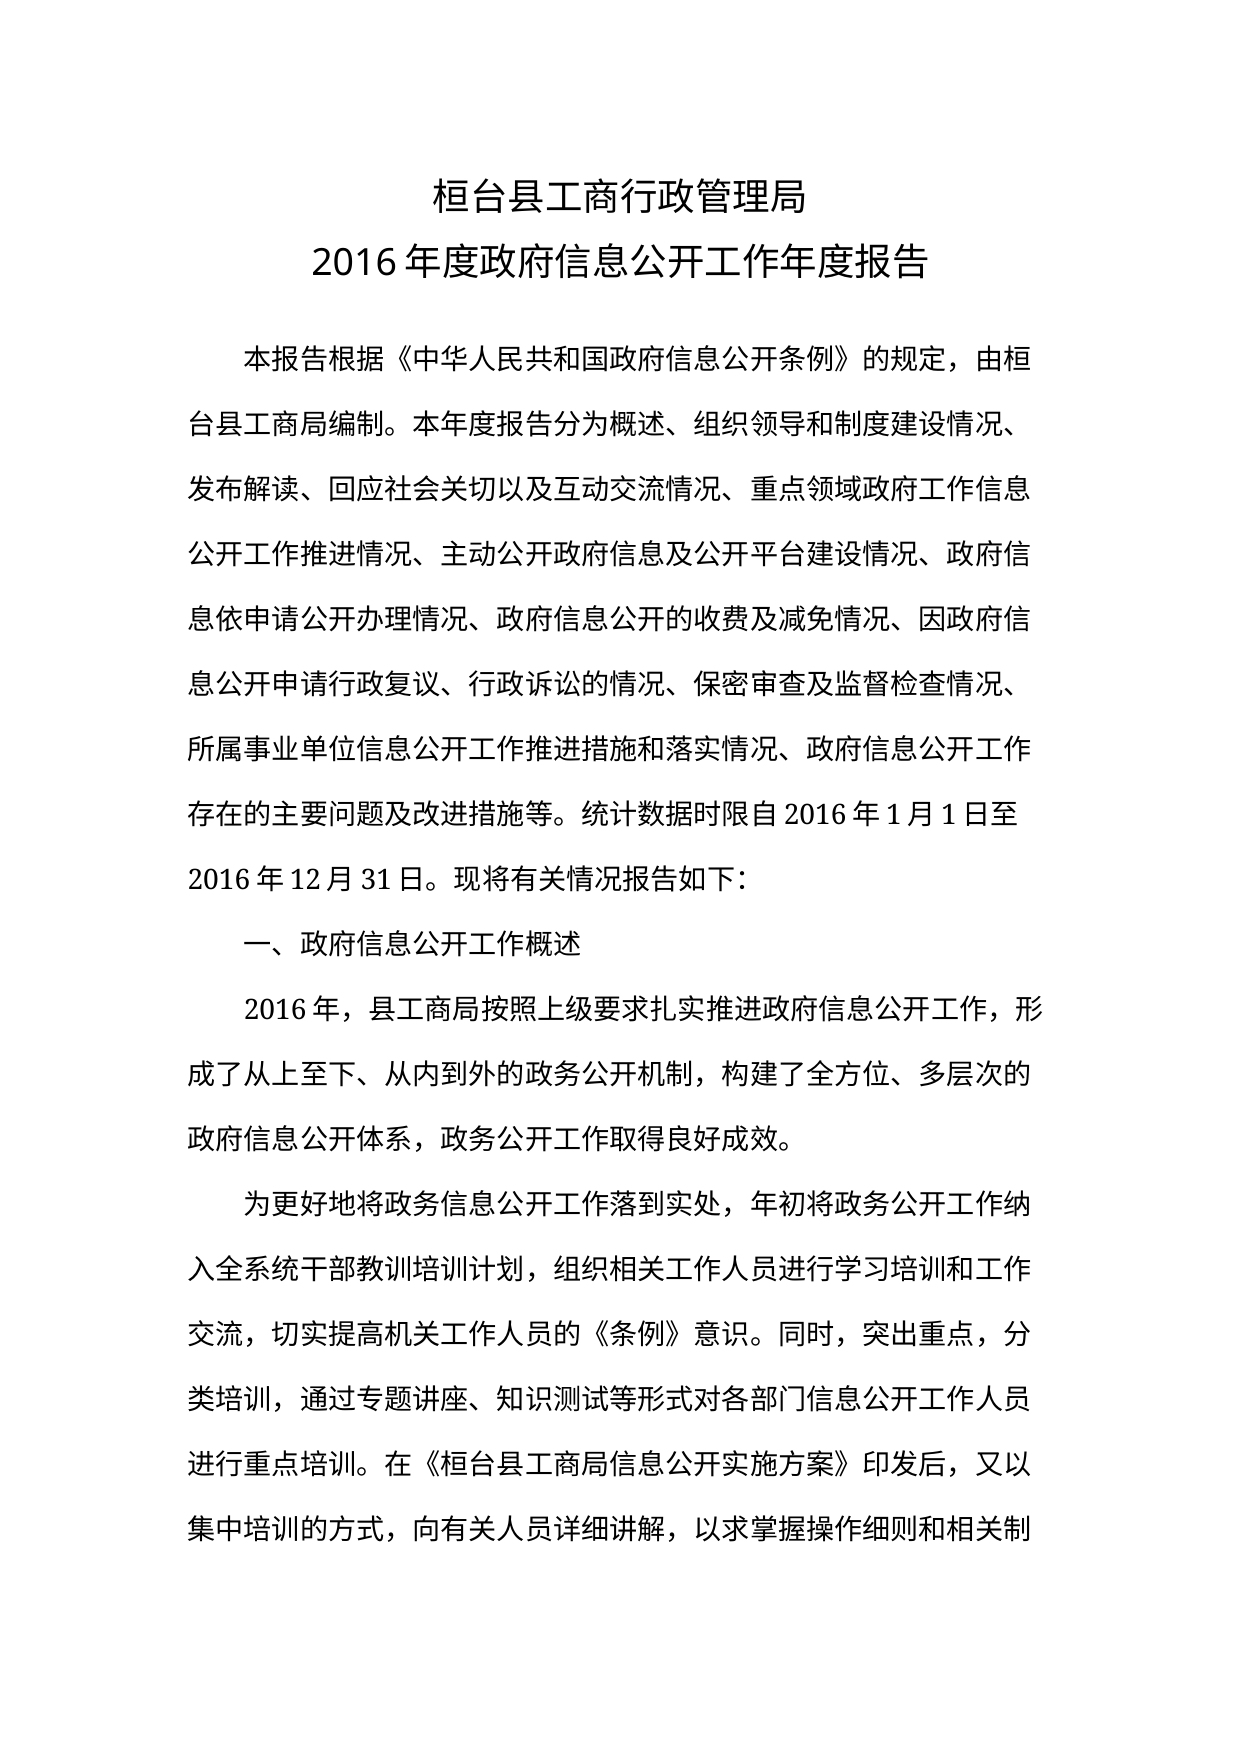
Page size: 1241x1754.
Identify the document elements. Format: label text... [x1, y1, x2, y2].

text 2016年度政府信息公开工作年度报告 [187, 227, 1053, 292]
text 一、政府信息公开工作概述 [187, 909, 1053, 974]
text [187, 1169, 1053, 1559]
text 本报告根据《中华人民共和国政府信息公开条例》的规定，由桓台县工商局编制。本年度报告分为概述、组织领导和制度建设情况、发布解读、回应社会关切以及互动交流情况、重点领域政府工作信息公开工作推进情况、主动公开政府信息及公开平台建设情况、政府信息依申请公开办理情况、政府信息公开的收费及减免情况、因政府信息公开申请行政复议、行政诉讼的情况、保密审查及监督检查情况、所属事业单位信息公开工作推进措施和落实情况、政府信息公开工作存在的主要问题及改进措施等。统计数据时限自2016年1月1日至2016年12月31日。现将有关情况报告如下： [187, 324, 1053, 909]
text 2016年，县工商局按照上级要求扎实推进政府信息公开工作，形成了从上至下、从内到外的政务公开机制，构建了全方位、多层次的政府信息公开体系，政务公开工作取得良好成效。 [187, 974, 1053, 1169]
text 桓台县工商行政管理局 [187, 162, 1053, 227]
